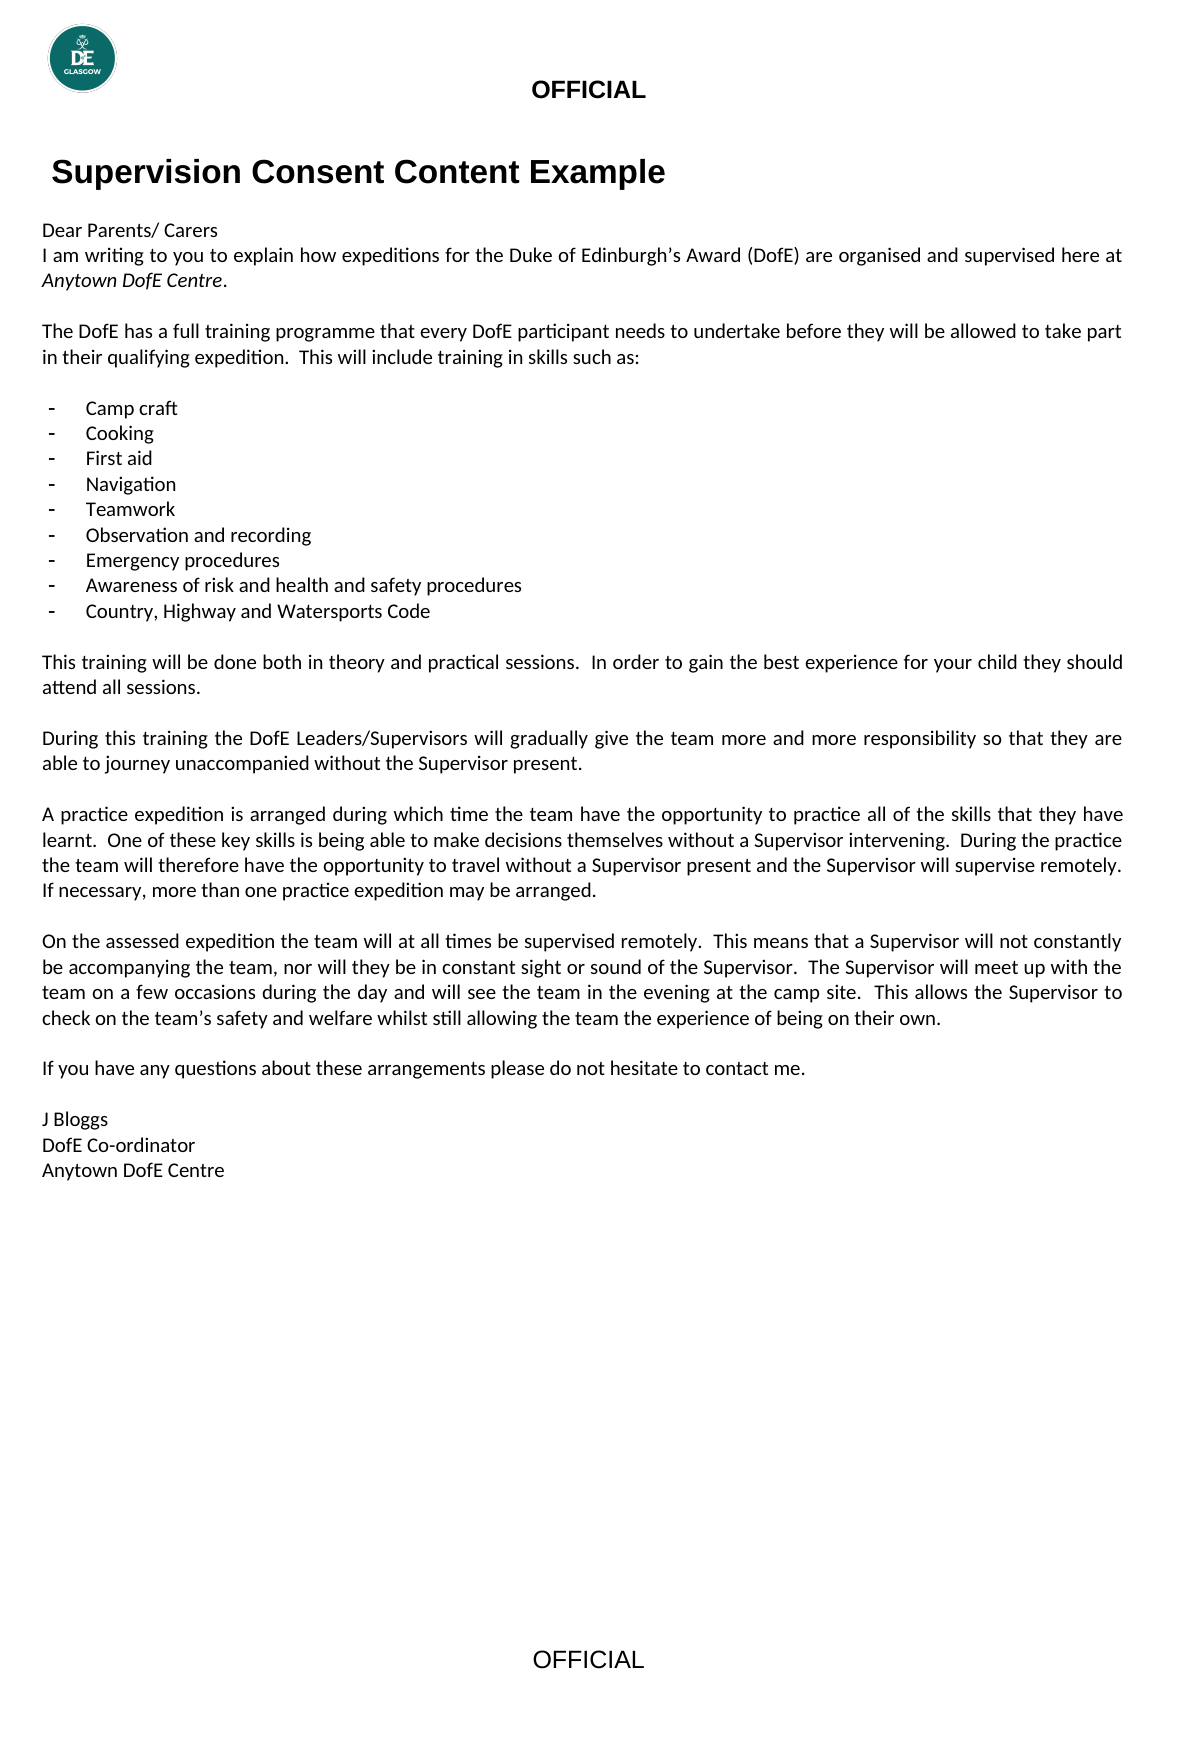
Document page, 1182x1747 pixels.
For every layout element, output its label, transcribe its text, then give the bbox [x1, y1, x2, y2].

list Country, Highway and Watersports Code [48, 598, 1125, 623]
list Awareness of risk and health and safety procedures [48, 573, 1125, 598]
text Dear Parents/ Carers [42, 217, 1125, 242]
text DofE Co-ordinator [42, 1132, 1125, 1157]
list Emergency procedures [48, 547, 1125, 573]
text I am writing to you to explain how expeditions for the Duke of Edinburgh’s Award (DofE) are organised and supervised here at Anytown DofE Centre. [42, 242, 1125, 293]
text During this training the DofE Leaders/Supervisors will gradually give the team more and more responsibility so that they are able to journey unaccompanied without the Supervisor present. [42, 725, 1125, 776]
list Cooking [48, 420, 1125, 446]
text If you have any questions about these arrangements please do not hesitate to contact me. [42, 1056, 1125, 1081]
text A practice expedition is arranged during which time the team have the opportunity to practice all of the skills that they have learnt. One of these key skills is being able to make decisions themselves without a Supervisor intervening. During the practice the team will therefore have the opportunity to travel without a Supervisor present and the Supervisor will supervise remotely. If necessary, more than one practice expedition may be arranged. [42, 801, 1125, 903]
subtitle Supervision Consent Content Example [42, 152, 1135, 191]
text Anytown DofE Centre [42, 1157, 1125, 1183]
text The DofE has a full training programme that every DofE participant needs to undertake before they will be allowed to take part in their qualifying expedition. This will include training in skills such as: [42, 318, 1125, 369]
list Navigation [48, 471, 1125, 496]
list First aid [48, 446, 1125, 471]
text On the assessed expedition the team will at all times be supervised remotely. This means that a Supervisor will not constantly be accompanying the team, nor will they be in constant sight or sound of the Supervisor. The Supervisor will meet up with the team on a few occasions during the day and will see the team in the evening at the camp site. This allows the Supervisor to check on the team’s safety and welfare whilst still allowing the team the experience of being on their own. [42, 928, 1125, 1030]
list Teamwork [48, 496, 1125, 522]
text This training will be done both in theory and practical sessions. In order to gain the best experience for your child they should attend all sessions. [42, 649, 1125, 700]
picture [18, 16, 152, 110]
list Camp craft [48, 395, 1125, 420]
text J Bloggs [42, 1106, 1125, 1132]
list Observation and recording [48, 522, 1125, 547]
